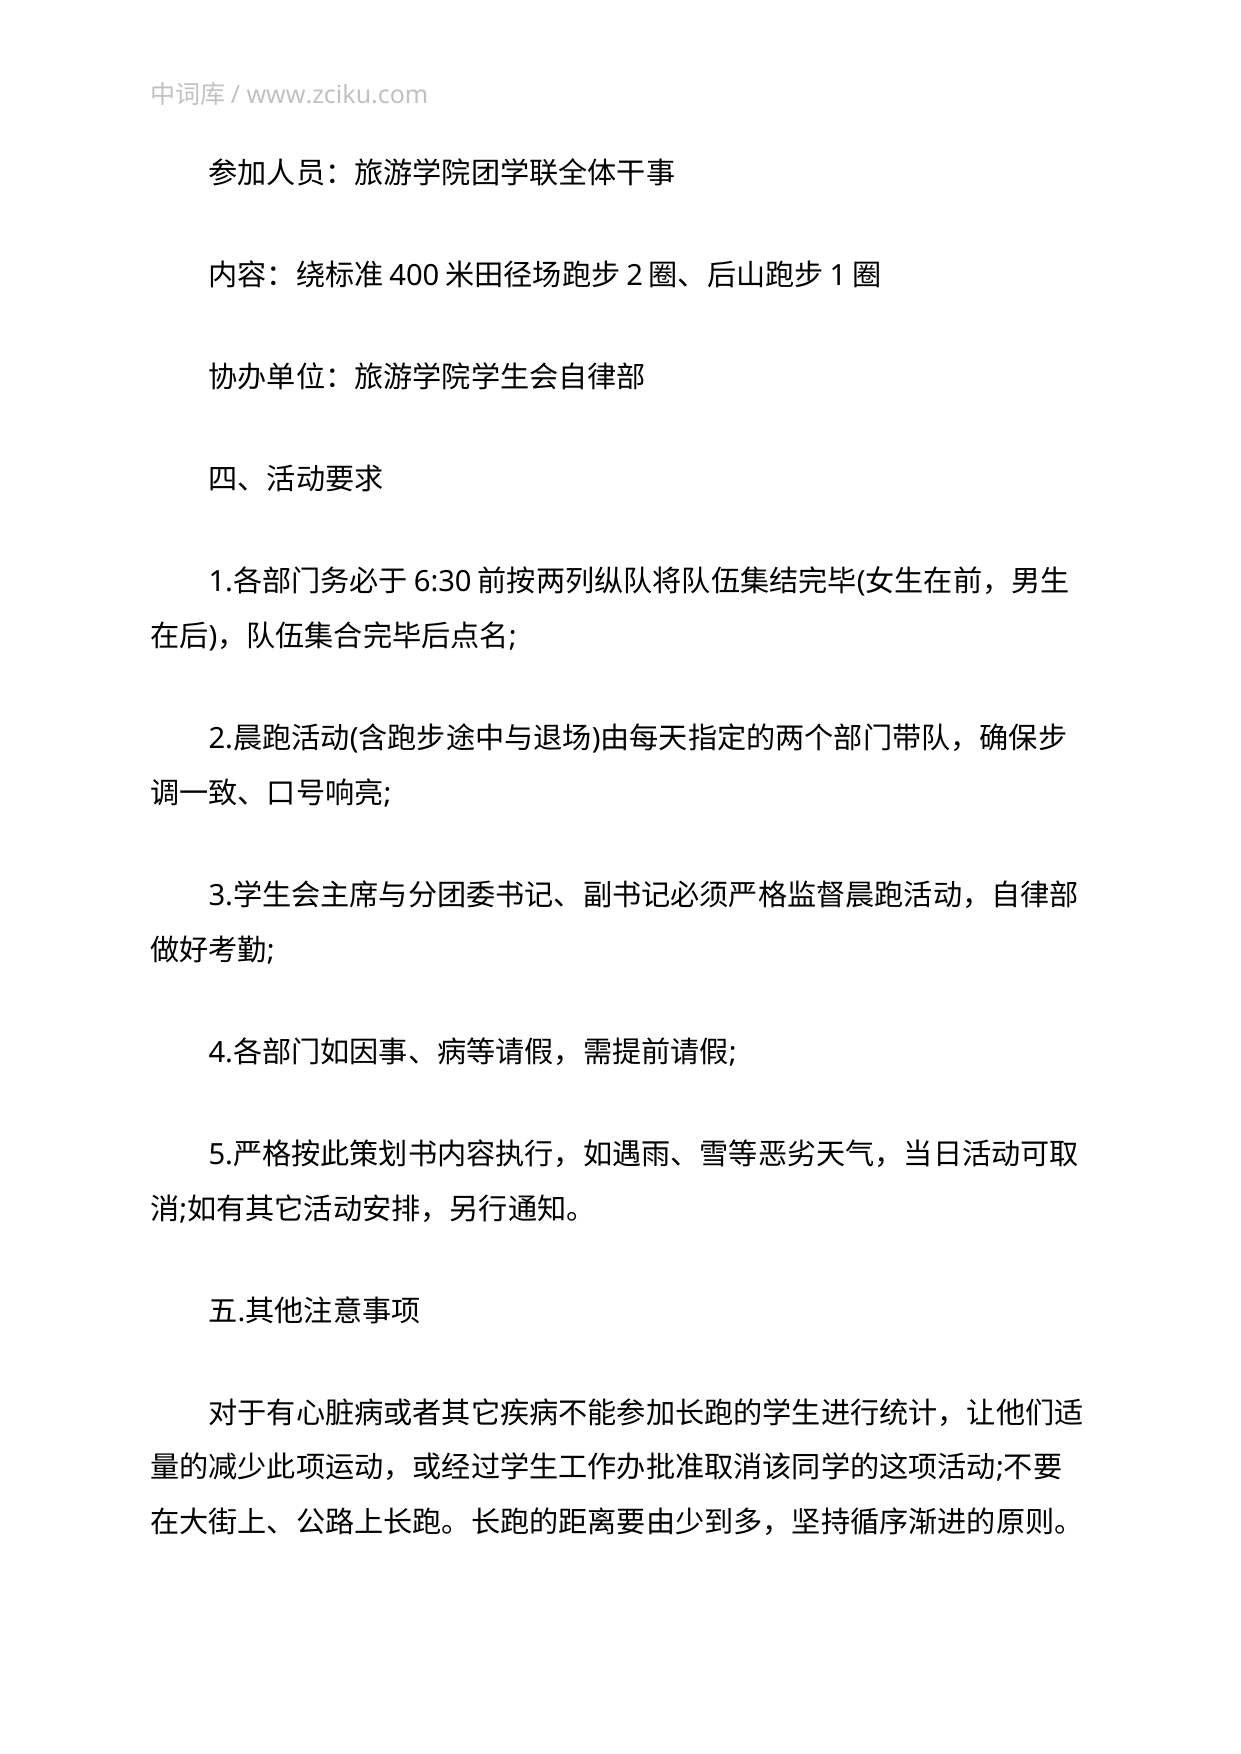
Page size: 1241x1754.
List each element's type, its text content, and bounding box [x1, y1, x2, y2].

text 参加人员：旅游学院团学联全体干事 [150, 150, 1090, 192]
text 协办单位：旅游学院学生会自律部 [150, 354, 1090, 396]
text 四、活动要求 [150, 456, 1090, 498]
text 五.其他注意事项 [150, 1287, 1090, 1329]
text 2.晨跑活动(含跑步途中与退场)由每天指定的两个部门带队，确保步调一致、口号响亮; [150, 714, 1090, 812]
text 5.严格按此策划书内容执行，如遇雨、雪等恶劣天气，当日活动可取消;如有其它活动安排，另行通知。 [150, 1130, 1090, 1228]
text 4.各部门如因事、病等请假，需提前请假; [150, 1028, 1090, 1071]
text 3.学生会主席与分团委书记、副书记必须严格监督晨跑活动，自律部做好考勤; [150, 871, 1090, 969]
text 1.各部门务必于6:30前按两列纵队将队伍集结完毕(女生在前，男生在后)，队伍集合完毕后点名; [150, 557, 1090, 655]
text 对于有心脏病或者其它疾病不能参加长跑的学生进行统计，让他们适量的减少此项运动，或经过学生工作办批准取消该同学的这项活动;不要在大街上、公路上长跑。长跑的距离要由少到多，坚持循序渐进的原则。 [150, 1389, 1090, 1541]
text 内容：绕标准400米田径场跑步2圈、后山跑步1圈 [150, 252, 1090, 294]
